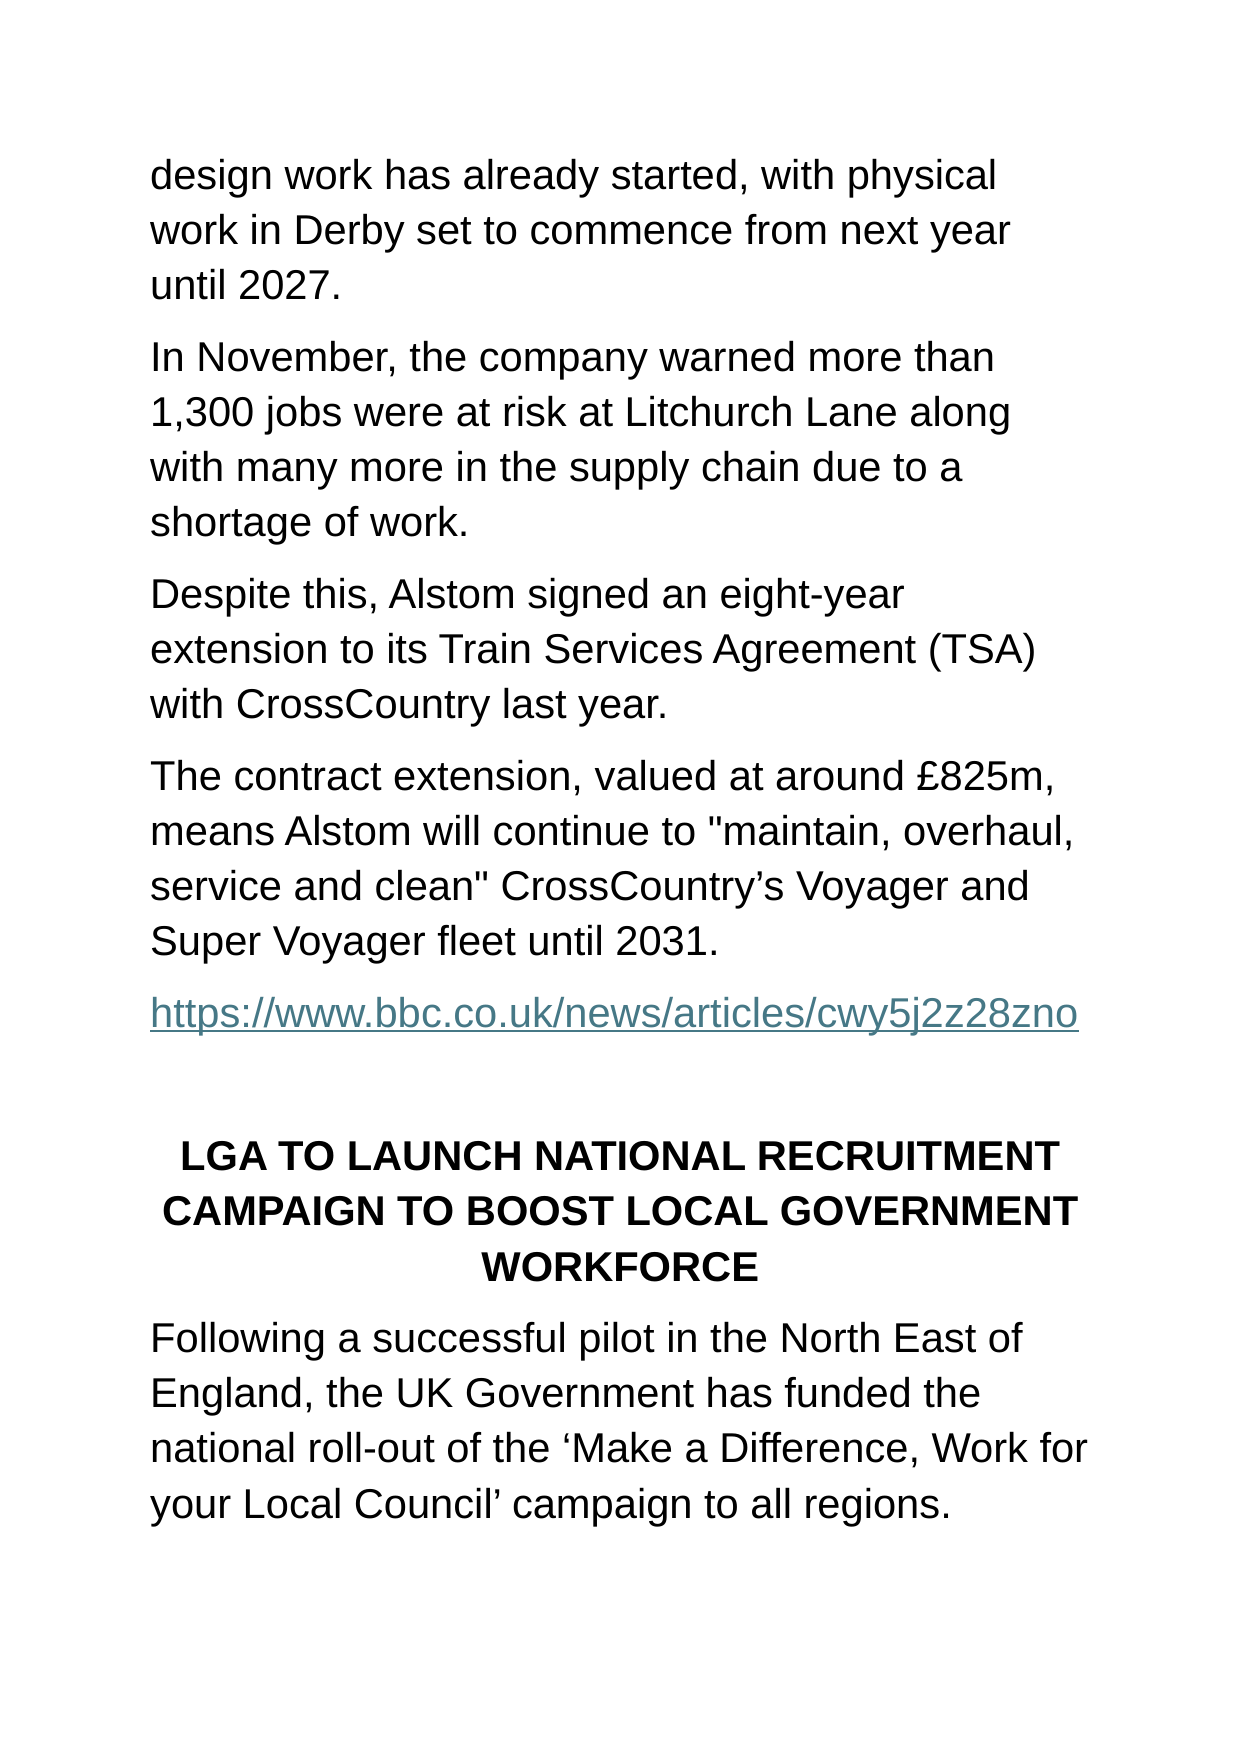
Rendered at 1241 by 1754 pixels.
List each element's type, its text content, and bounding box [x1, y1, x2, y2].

text Following a successful pilot in the North East of England, the UK Government has funded the national roll-out of the ‘Make a Difference, Work for your Local Council’ campaign to all regions. [150, 1314, 1090, 1527]
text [150, 150, 1090, 308]
text The contract extension, valued at around £825m, means Alstom will continue to "maintain, overhaul, service and clean" CrossCountry’s Voyager and Super Voyager fleet until 2031. [150, 751, 1090, 964]
text In November, the company warned more than 1,300 jobs were at risk at Litchurch Lane along with many more in the supply chain due to a shortage of work. [150, 332, 1090, 545]
text LGA TO LAUNCH NATIONAL RECRUITMENT CAMPAIGN TO BOOST LOCAL GOVERNMENT WORKFORCE [150, 1132, 1090, 1290]
text https://www.bbc.co.uk/news/articles/cwy5j2z28zno [150, 988, 1090, 1036]
text Despite this, Alstom signed an eight-year extension to its Train Services Agreement (TSA) with CrossCountry last year. [150, 569, 1090, 727]
